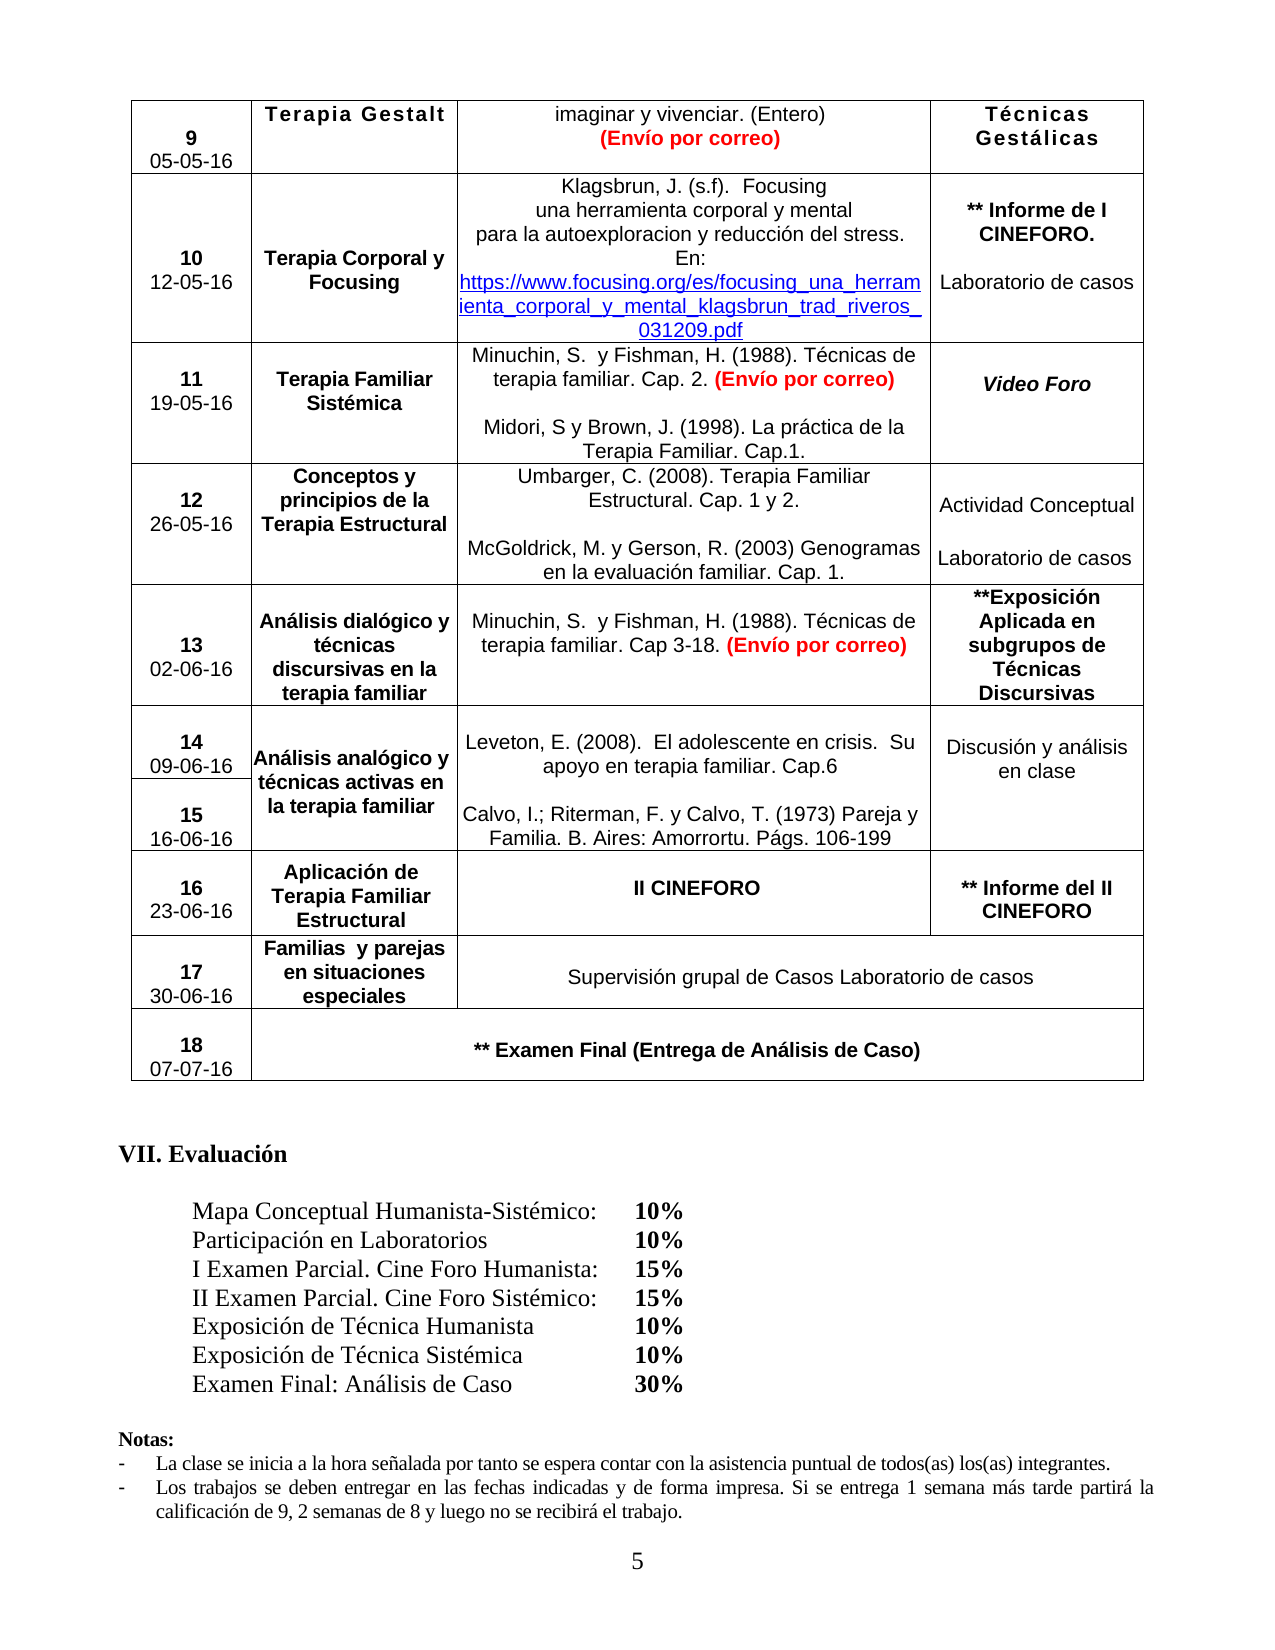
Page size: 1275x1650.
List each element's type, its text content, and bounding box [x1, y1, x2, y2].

table_cell Análisis dialógico y técnicas discursivas en la terapia familiar [252, 585, 457, 704]
text Notas: [118, 1426, 1157, 1451]
table_cell 11 19-05-16 [132, 343, 251, 463]
text II Examen Parcial. Cine Foro Sistémico: 15% [118, 1283, 1157, 1311]
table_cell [931, 101, 1143, 173]
text VII. Evaluación [118, 1139, 1157, 1168]
table_cell 17 30-06-16 [132, 936, 251, 1007]
table_cell 10 12-05-16 [132, 174, 251, 342]
table_cell 16 23-06-16 [132, 851, 251, 934]
table_cell Klagsbrun, J. (s.f). Focusing una herramienta corporal y mental para la autoexploracion y reducción del stress. En: https://www.focusing.org/es/focusing_una_herramienta_corporal_y_mental_klagsbrun_trad_riveros_031209.pdf [458, 174, 930, 342]
text I Examen Parcial. Cine Foro Humanista: 15% [118, 1254, 1157, 1283]
table_cell Minuchin, S. y Fishman, H. (1988). Técnicas de terapia familiar. Cap 3-18. (Envío por correo) [458, 585, 930, 704]
list La clase se inicia a la hora señalada por tanto se espera contar con la asistencia puntual de todos(as) los(as) integrantes. [118, 1451, 1157, 1475]
table_cell 18 07-07-16 [132, 1009, 251, 1080]
table_cell Terapia Familiar Sistémica [252, 343, 457, 463]
table_cell II CINEFORO [458, 851, 930, 934]
table_cell 14 09-06-16 [132, 706, 251, 777]
table_cell Aplicación de Terapia Familiar Estructural [252, 851, 457, 934]
text Exposición de Técnica Humanista 10% [118, 1311, 1157, 1340]
text Exposición de Técnica Sistémica 10% [118, 1340, 1157, 1369]
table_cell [458, 101, 930, 173]
list Los trabajos se deben entregar en las fechas indicadas y de forma impresa. Si se entrega 1 semana más tarde partirá la calificación de 9, 2 semanas de 8 y luego no se recibirá el trabajo. [118, 1475, 1157, 1523]
text Examen Final: Análisis de Caso 30% [118, 1369, 1157, 1398]
table_cell Umbarger, C. (2008). Terapia Familiar Estructural. Cap. 1 y 2. McGoldrick, M. y Gerson, R. (2003) Genogramas en la evaluación familiar. Cap. 1. [458, 464, 930, 584]
table_cell Análisis analógico y técnicas activas en la terapia familiar [252, 706, 457, 850]
table_cell Minuchin, S. y Fishman, H. (1988). Técnicas de terapia familiar. Cap. 2. (Envío por correo) Midori, S y Brown, J. (1998). La práctica de la Terapia Familiar. Cap.1. [458, 343, 930, 463]
table_cell Video Foro [931, 343, 1143, 463]
table_cell Terapia Corporal y Focusing [252, 174, 457, 342]
table_cell Supervisión grupal de Casos Laboratorio de casos [458, 936, 1143, 1007]
table_cell 15 16-06-16 [132, 779, 251, 850]
table_cell Conceptos y principios de la Terapia Estructural [252, 464, 457, 584]
table_cell Leveton, E. (2008). El adolescente en crisis. Su apoyo en terapia familiar. Cap.6 Calvo, I.; Riterman, F. y Calvo, T. (1973) Pareja y Familia. B. Aires: Amorrortu. Págs. 106-199 [458, 706, 930, 850]
table_cell Familias y parejas en situaciones especiales [252, 936, 457, 1007]
table_cell **Exposición Aplicada en subgrupos de Técnicas Discursivas [931, 585, 1143, 704]
table_cell ** Informe de I CINEFORO. Laboratorio de casos [931, 174, 1143, 342]
table_cell Discusión y análisis en clase [931, 706, 1143, 850]
table_cell ** Examen Final (Entrega de Análisis de Caso) [252, 1009, 1143, 1080]
table_cell 13 02-06-16 [132, 585, 251, 704]
table_cell Actividad Conceptual Laboratorio de casos [931, 464, 1143, 584]
table_cell 12 26-05-16 [132, 464, 251, 584]
table_cell 9 05-05-16 [132, 101, 251, 173]
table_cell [252, 101, 457, 173]
text Participación en Laboratorios 10% [118, 1225, 1157, 1254]
text Mapa Conceptual Humanista-Sistémico: 10% [118, 1196, 1157, 1225]
table_cell ** Informe del II CINEFORO [931, 851, 1143, 934]
